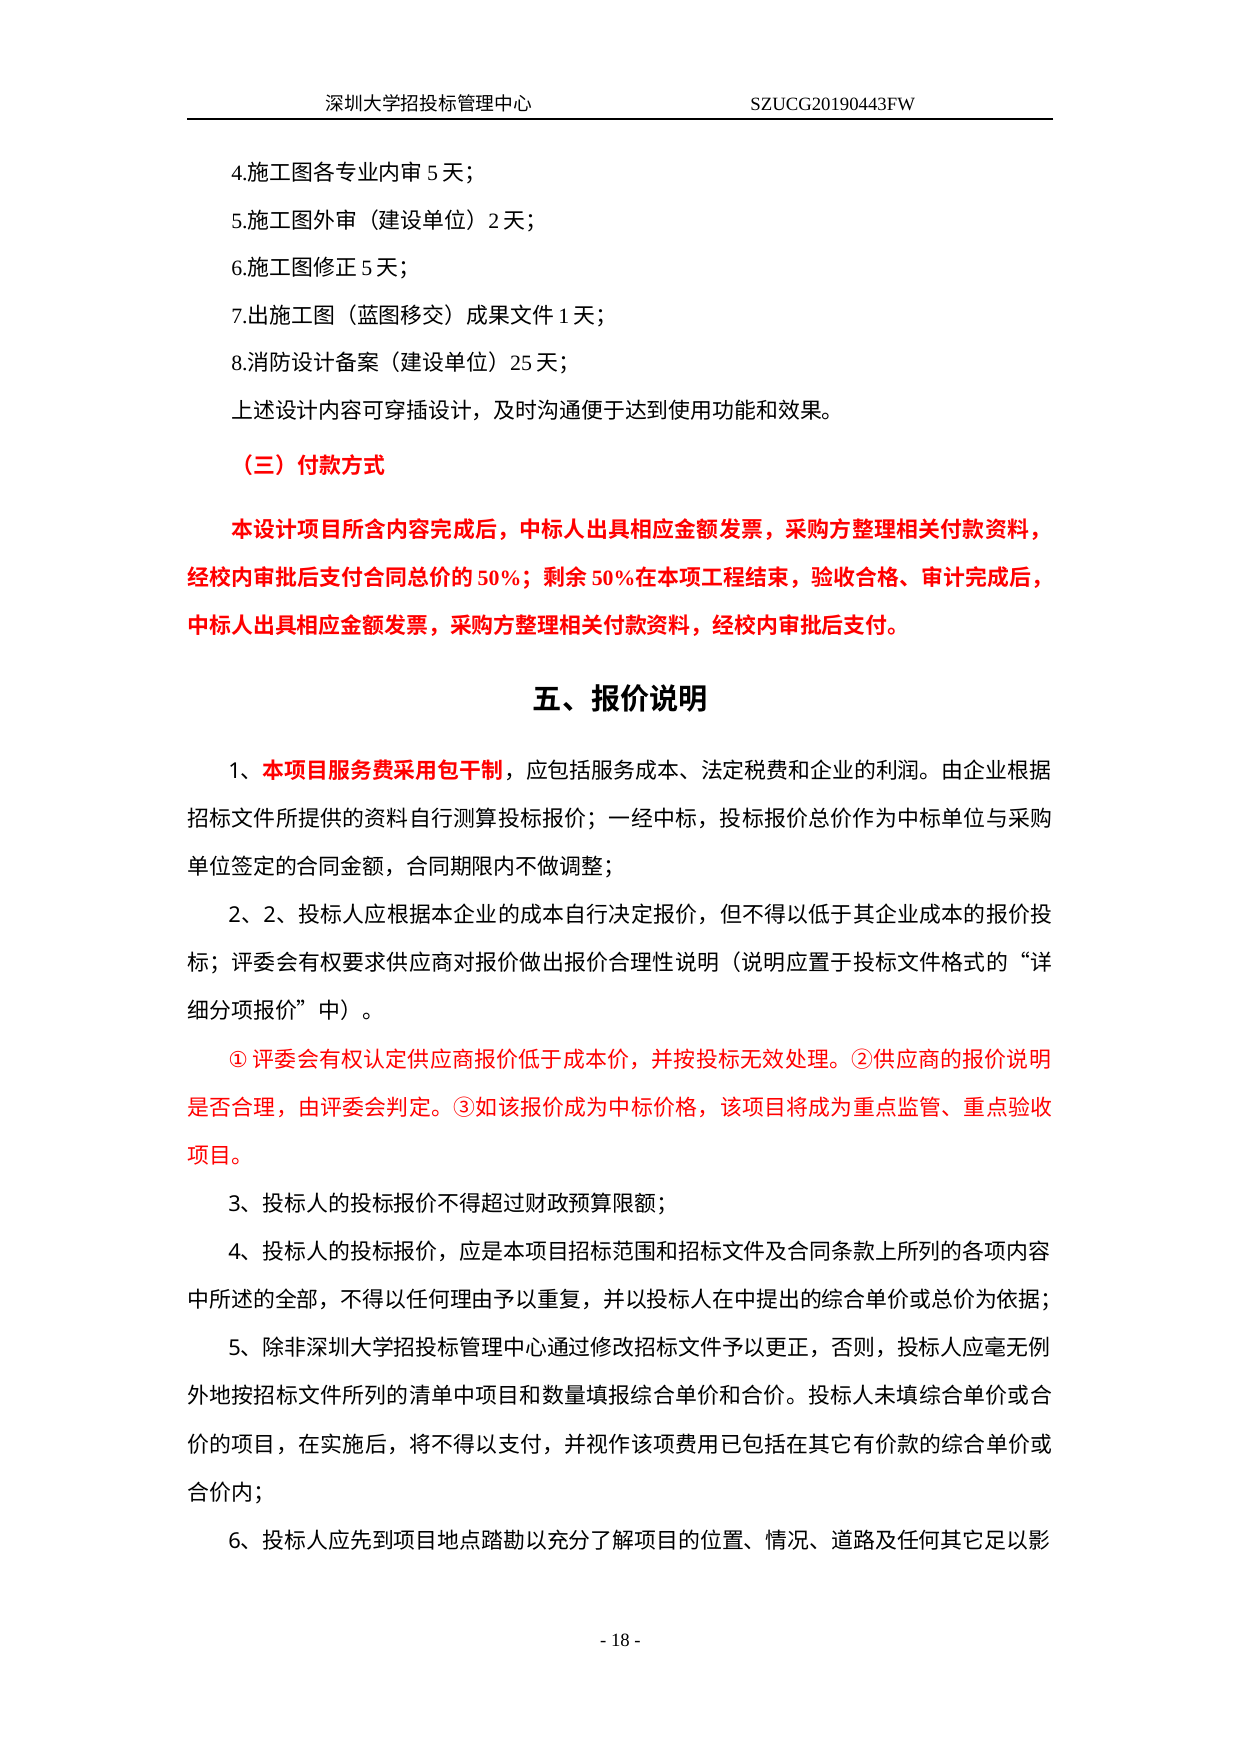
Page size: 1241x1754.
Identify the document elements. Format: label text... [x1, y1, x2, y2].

text 8.消防设计备案（建设单位）25天； [187, 345, 1053, 377]
text 3、投标人的投标报价不得超过财政预算限额； [187, 1178, 1053, 1226]
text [187, 1515, 1053, 1563]
text 6.施工图修正5天； [187, 250, 1053, 282]
text （三）付款方式 [187, 440, 1053, 488]
text 上述设计内容可穿插设计，及时沟通便于达到使用功能和效果。 [187, 393, 1053, 424]
text 本设计项目所含内容完成后，中标人出具相应金额发票，采购方整理相关付款资料，经校内审批后支付合同总价的50%；剩余50%在本项工程结束，验收合格、审计完成后，中标人出具相应金额发票，采购方整理相关付款资料，经校内审批后支付。 [187, 504, 1053, 648]
text 4、投标人的投标报价，应是本项目招标范围和招标文件及合同条款上所列的各项内容中所述的全部，不得以任何理由予以重复，并以投标人在中提出的综合单价或总价为依据； [187, 1226, 1053, 1322]
text 4.施工图各专业内审5天； [187, 155, 1053, 187]
text 1、本项目服务费采用包干制，应包括服务成本、法定税费和企业的利润。由企业根据招标文件所提供的资料自行测算投标报价；一经中标，投标报价总价作为中标单位与采购单位签定的合同金额，合同期限内不做调整； [187, 745, 1053, 889]
text 5、除非深圳大学招投标管理中心通过修改招标文件予以更正，否则，投标人应毫无例外地按招标文件所列的清单中项目和数量填报综合单价和合价。投标人未填综合单价或合价的项目，在实施后，将不得以支付，并视作该项费用已包括在其它有价款的综合单价或合价内； [187, 1322, 1053, 1515]
text 2、2、投标人应根据本企业的成本自行决定报价，但不得以低于其企业成本的报价投标；评委会有权要求供应商对报价做出报价合理性说明（说明应置于投标文件格式的“详细分项报价”中）。 [187, 889, 1053, 1033]
text ①评委会有权认定供应商报价低于成本价，并按投标无效处理。②供应商的报价说明是否合理，由评委会判定。③如该报价成为中标价格，该项目将成为重点监管、重点验收项目。 [187, 1033, 1053, 1178]
text 五、报价说明 [187, 672, 1053, 721]
text 5.施工图外审（建设单位）2天； [187, 203, 1053, 234]
text 7.出施工图（蓝图移交）成果文件1天； [187, 298, 1053, 329]
